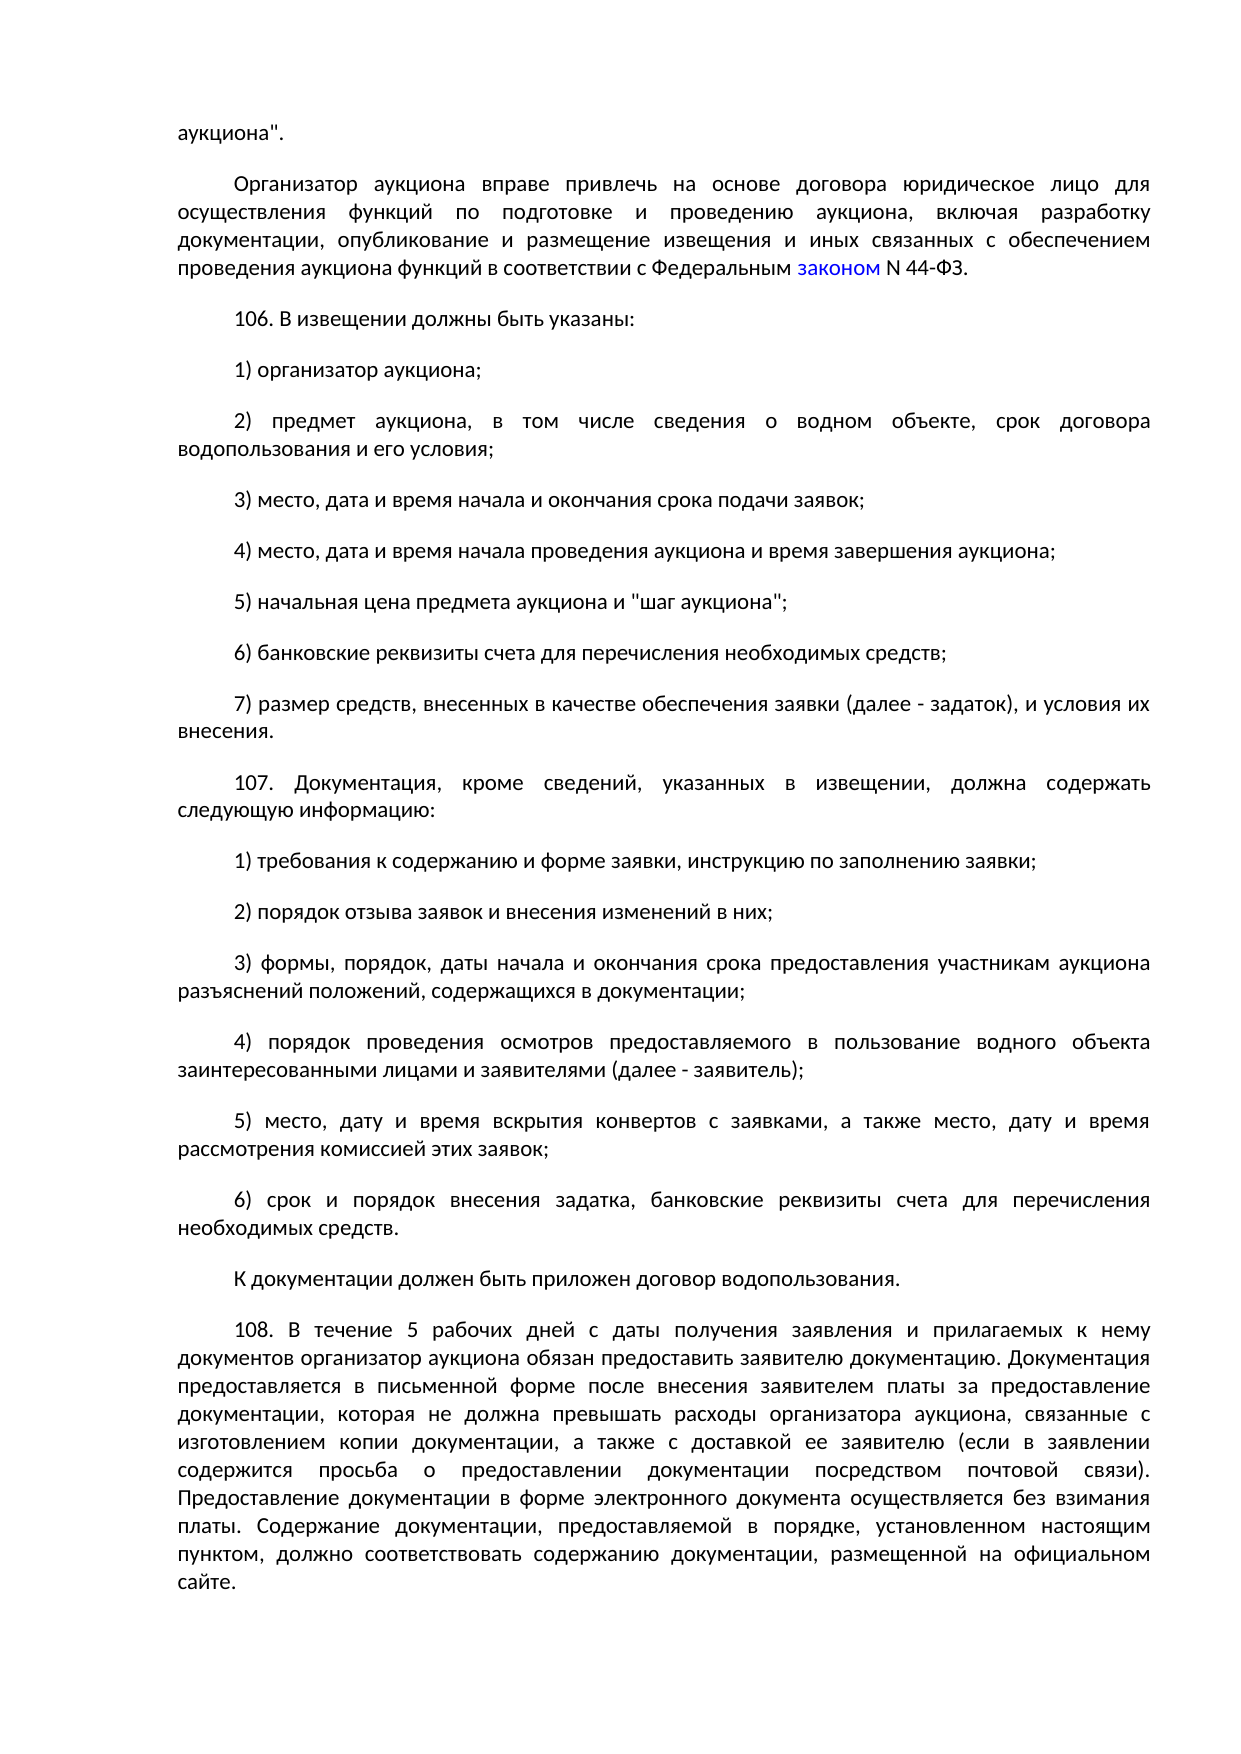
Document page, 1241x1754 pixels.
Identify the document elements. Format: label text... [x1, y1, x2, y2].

text 7) размер средств, внесенных в качестве обеспечения заявки (далее - задаток), и условия их внесения. [177, 689, 1152, 745]
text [177, 118, 1152, 146]
text 4) порядок проведения осмотров предоставляемого в пользование водного объекта заинтересованными лицами и заявителями (далее - заявитель); [177, 1027, 1152, 1083]
text 5) начальная цена предмета аукциона и "шаг аукциона"; [177, 587, 1152, 615]
text 1) организатор аукциона; [177, 355, 1152, 383]
text 108. В течение 5 рабочих дней с даты получения заявления и прилагаемых к нему документов организатор аукциона обязан предоставить заявителю документацию. Документация предоставляется в письменной форме после внесения заявителем платы за предоставление документации, которая не должна превышать расходы организатора аукциона, связанные с изготовлением копии документации, а также с доставкой ее заявителю (если в заявлении содержится просьба о предоставлении документации посредством почтовой связи). Предоставление документации в форме электронного документа осуществляется без взимания платы. Содержание документации, предоставляемой в порядке, установленном настоящим пунктом, должно соответствовать содержанию документации, размещенной на официальном сайте. [177, 1315, 1152, 1595]
text 3) формы, порядок, даты начала и окончания срока предоставления участникам аукциона разъяснений положений, содержащихся в документации; [177, 948, 1152, 1004]
text 6) банковские реквизиты счета для перечисления необходимых средств; [177, 638, 1152, 666]
text К документации должен быть приложен договор водопользования. [177, 1264, 1152, 1292]
text 5) место, дату и время вскрытия конвертов с заявками, а также место, дату и время рассмотрения комиссией этих заявок; [177, 1106, 1152, 1162]
text 2) предмет аукциона, в том числе сведения о водном объекте, срок договора водопользования и его условия; [177, 406, 1152, 462]
text 1) требования к содержанию и форме заявки, инструкцию по заполнению заявки; [177, 847, 1152, 874]
text 6) срок и порядок внесения задатка, банковские реквизиты счета для перечисления необходимых средств. [177, 1185, 1152, 1241]
text 106. В извещении должны быть указаны: [177, 304, 1152, 332]
text 2) порядок отзыва заявок и внесения изменений в них; [177, 897, 1152, 926]
text 4) место, дата и время начала проведения аукциона и время завершения аукциона; [177, 536, 1152, 564]
text 3) место, дата и время начала и окончания срока подачи заявок; [177, 485, 1152, 513]
text 107. Документация, кроме сведений, указанных в извещении, должна содержать следующую информацию: [177, 768, 1152, 824]
text Организатор аукциона вправе привлечь на основе договора юридическое лицо для осуществления функций по подготовке и проведению аукциона, включая разработку документации, опубликование и размещение извещения и иных связанных с обеспечением проведения аукциона функций в соответствии с Федеральным законом N 44-ФЗ. [177, 169, 1152, 281]
